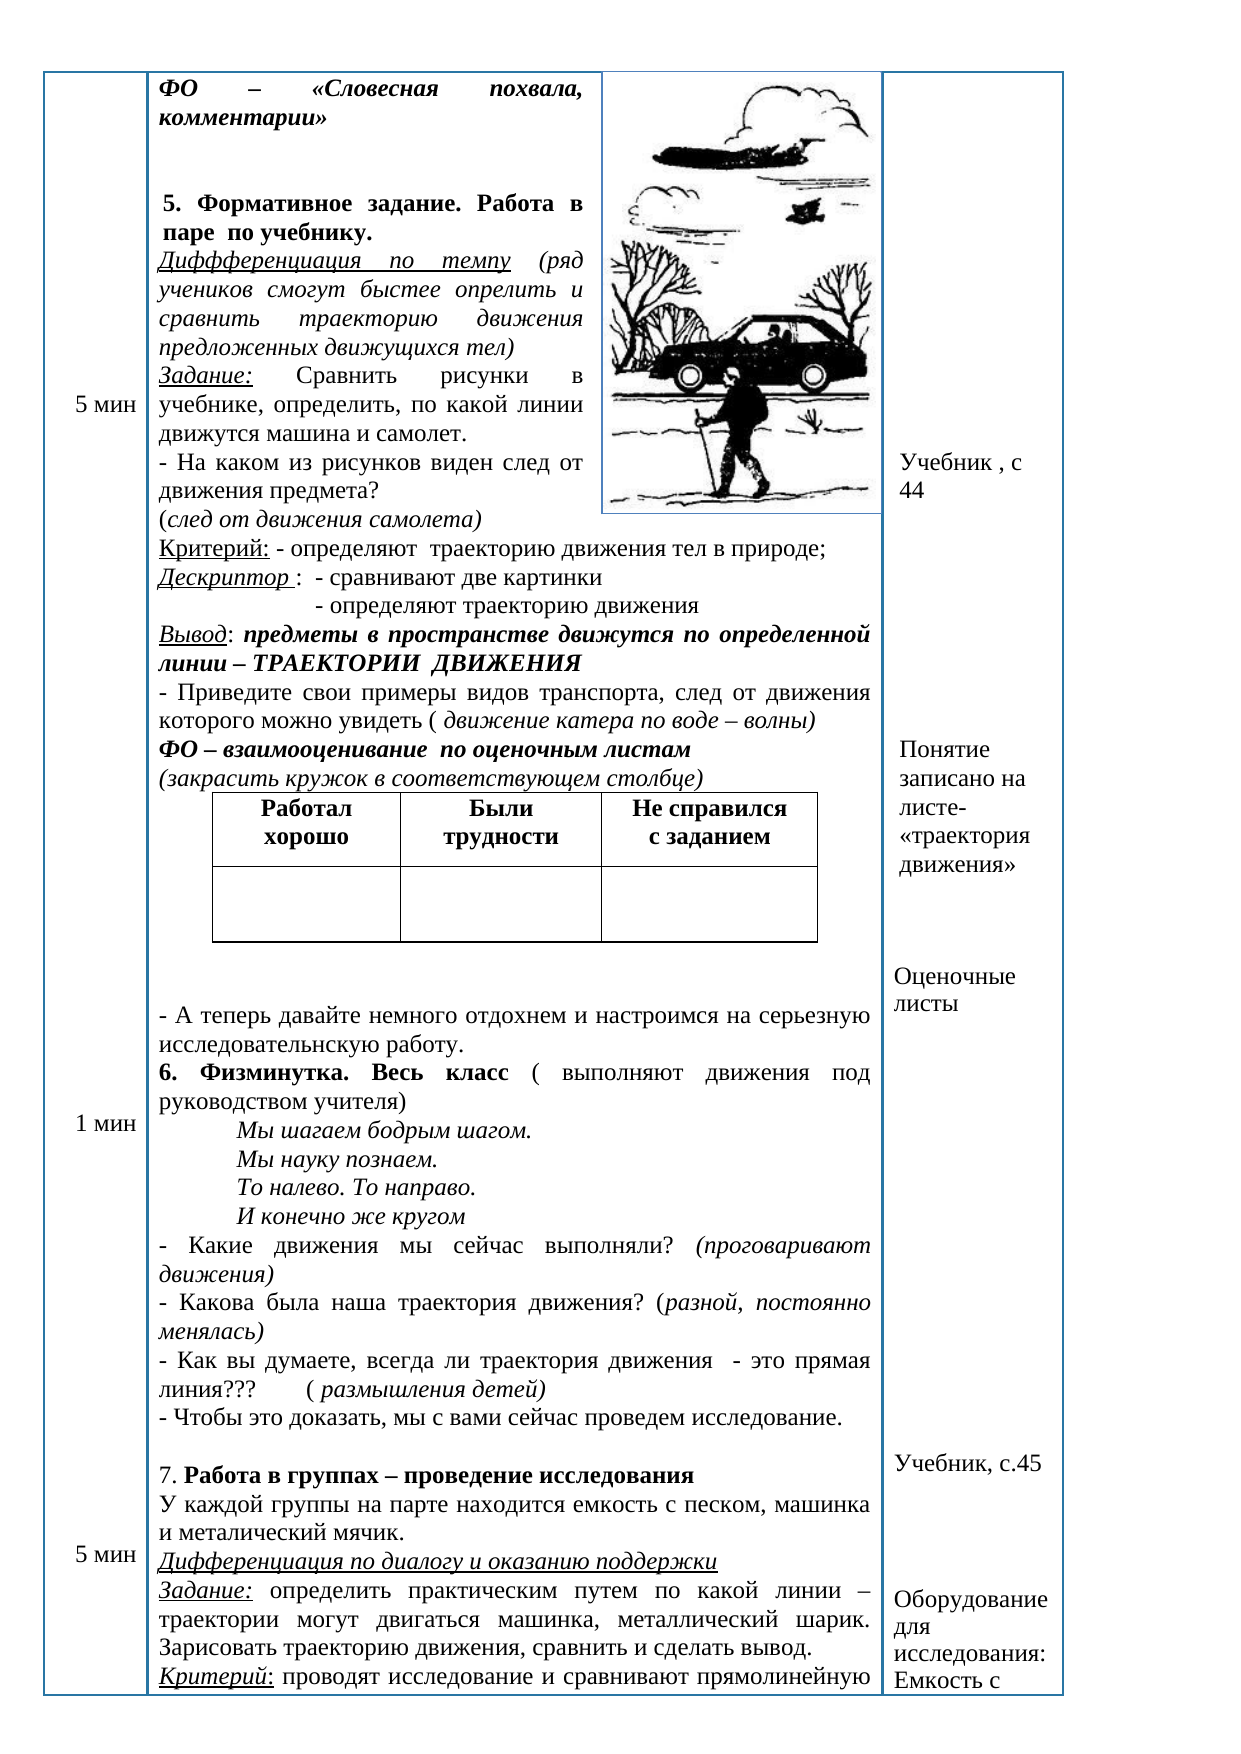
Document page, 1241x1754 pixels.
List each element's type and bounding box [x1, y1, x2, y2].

table_cell [45, 73, 146, 1694]
picture [603, 72, 881, 513]
table_cell [884, 73, 1062, 1694]
table_cell [149, 73, 881, 1694]
